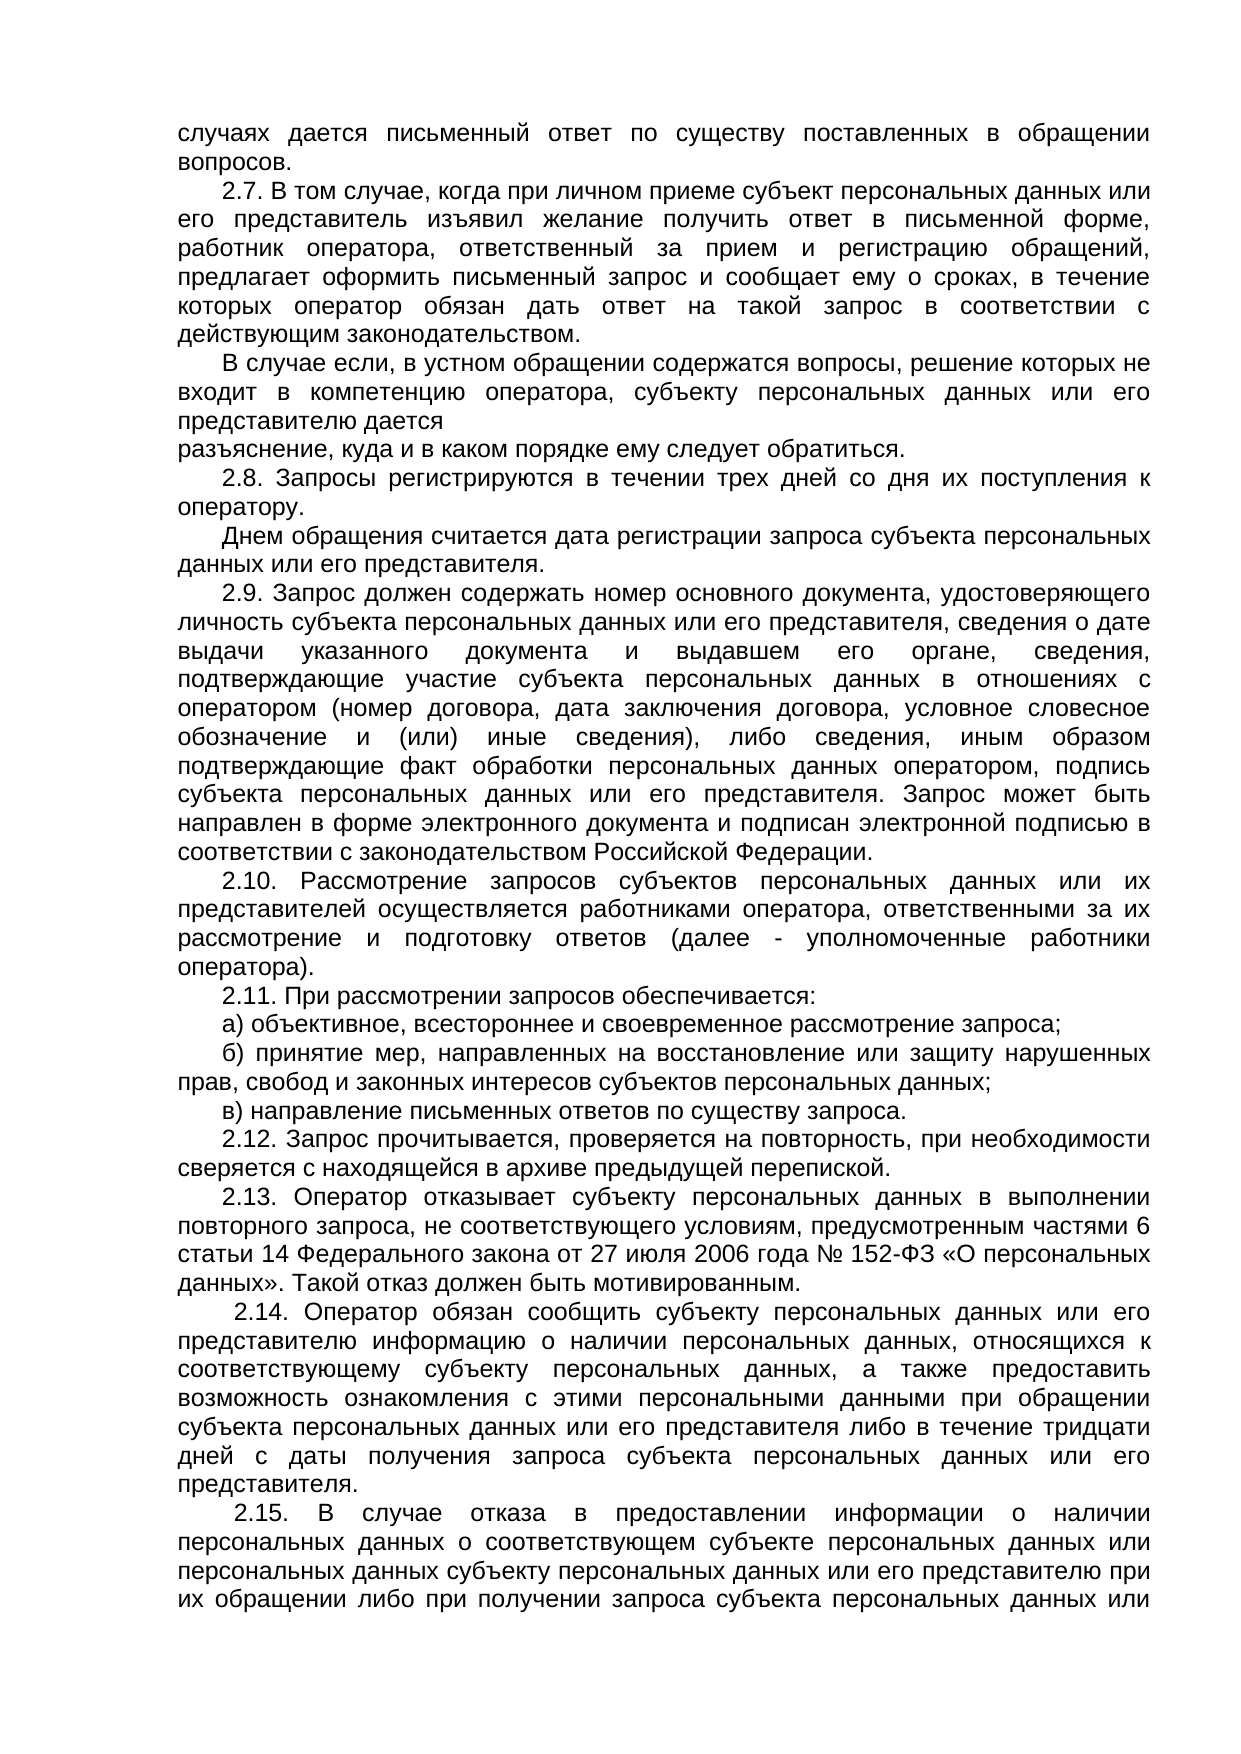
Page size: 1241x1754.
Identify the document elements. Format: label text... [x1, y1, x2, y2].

text 2.9. Запрос должен содержать номер основного документа, удостоверяющего личность субъекта персональных данных или его представителя, сведения о дате выдачи указанного документа и выдавшем его органе, сведения, подтверждающие участие субъекта персональных данных в отношениях с оператором (номер договора, дата заключения договора, условное словесное обозначение и (или) иные сведения), либо сведения, иным образом подтверждающие факт обработки персональных данных оператором, подпись субъекта персональных данных или его представителя. Запрос может быть направлен в форме электронного документа и подписан электронной подписью в соответствии с законодательством Российской Федерации. [177, 578, 1152, 866]
text 2.11. При рассмотрении запросов обеспечивается: [177, 981, 1152, 1009]
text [177, 118, 1152, 176]
text а) объективное, всестороннее и своевременное рассмотрение запроса; [177, 1009, 1152, 1038]
text 2.10. Рассмотрение запросов субъектов персональных данных или их представителей осуществляется работниками оператора, ответственными за их рассмотрение и подготовку ответов (далее - уполномоченные работники оператора). [177, 866, 1152, 981]
text разъяснение, куда и в каком порядке ему следует обратиться. [177, 434, 1152, 463]
text 2.8. Запросы регистрируются в течении трех дней со дня их поступления к оператору. [177, 463, 1152, 521]
text 2.14. Оператор обязан сообщить субъекту персональных данных или его представителю информацию о наличии персональных данных, относящихся к соответствующему субъекту персональных данных, а также предоставить возможность ознакомления с этими персональными данными при обращении субъекта персональных данных или его представителя либо в течение тридцати дней с даты получения запроса субъекта персональных данных или его представителя. [177, 1297, 1152, 1498]
text 2.7. В том случае, когда при личном приеме субъект персональных данных или его представитель изъявил желание получить ответ в письменной форме, работник оператора, ответственный за прием и регистрацию обращений, предлагает оформить письменный запрос и сообщает ему о сроках, в течение которых оператор обязан дать ответ на такой запрос в соответствии с действующим законодательством. [177, 176, 1152, 348]
text В случае если, в устном обращении содержатся вопросы, решение которых не входит в компетенцию оператора, субъекту персональных данных или его представителю дается [177, 348, 1152, 434]
text б) принятие мер, направленных на восстановление или защиту нарушенных прав, свобод и законных интересов субъектов персональных данных; [177, 1038, 1152, 1096]
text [177, 1498, 1152, 1613]
text 2.12. Запрос прочитывается, проверяется на повторность, при необходимости сверяется с находящейся в архиве предыдущей перепиской. [177, 1124, 1152, 1182]
text 2.13. Оператор отказывает субъекту персональных данных в выполнении повторного запроса, не соответствующего условиям, предусмотренным частями 6 статьи 14 Федерального закона от 27 июля 2006 года № 152-ФЗ «О персональных данных». Такой отказ должен быть мотивированным. [177, 1182, 1152, 1297]
text в) направление письменных ответов по существу запроса. [177, 1096, 1152, 1124]
text Днем обращения считается дата регистрации запроса субъекта персональных данных или его представителя. [177, 521, 1152, 578]
